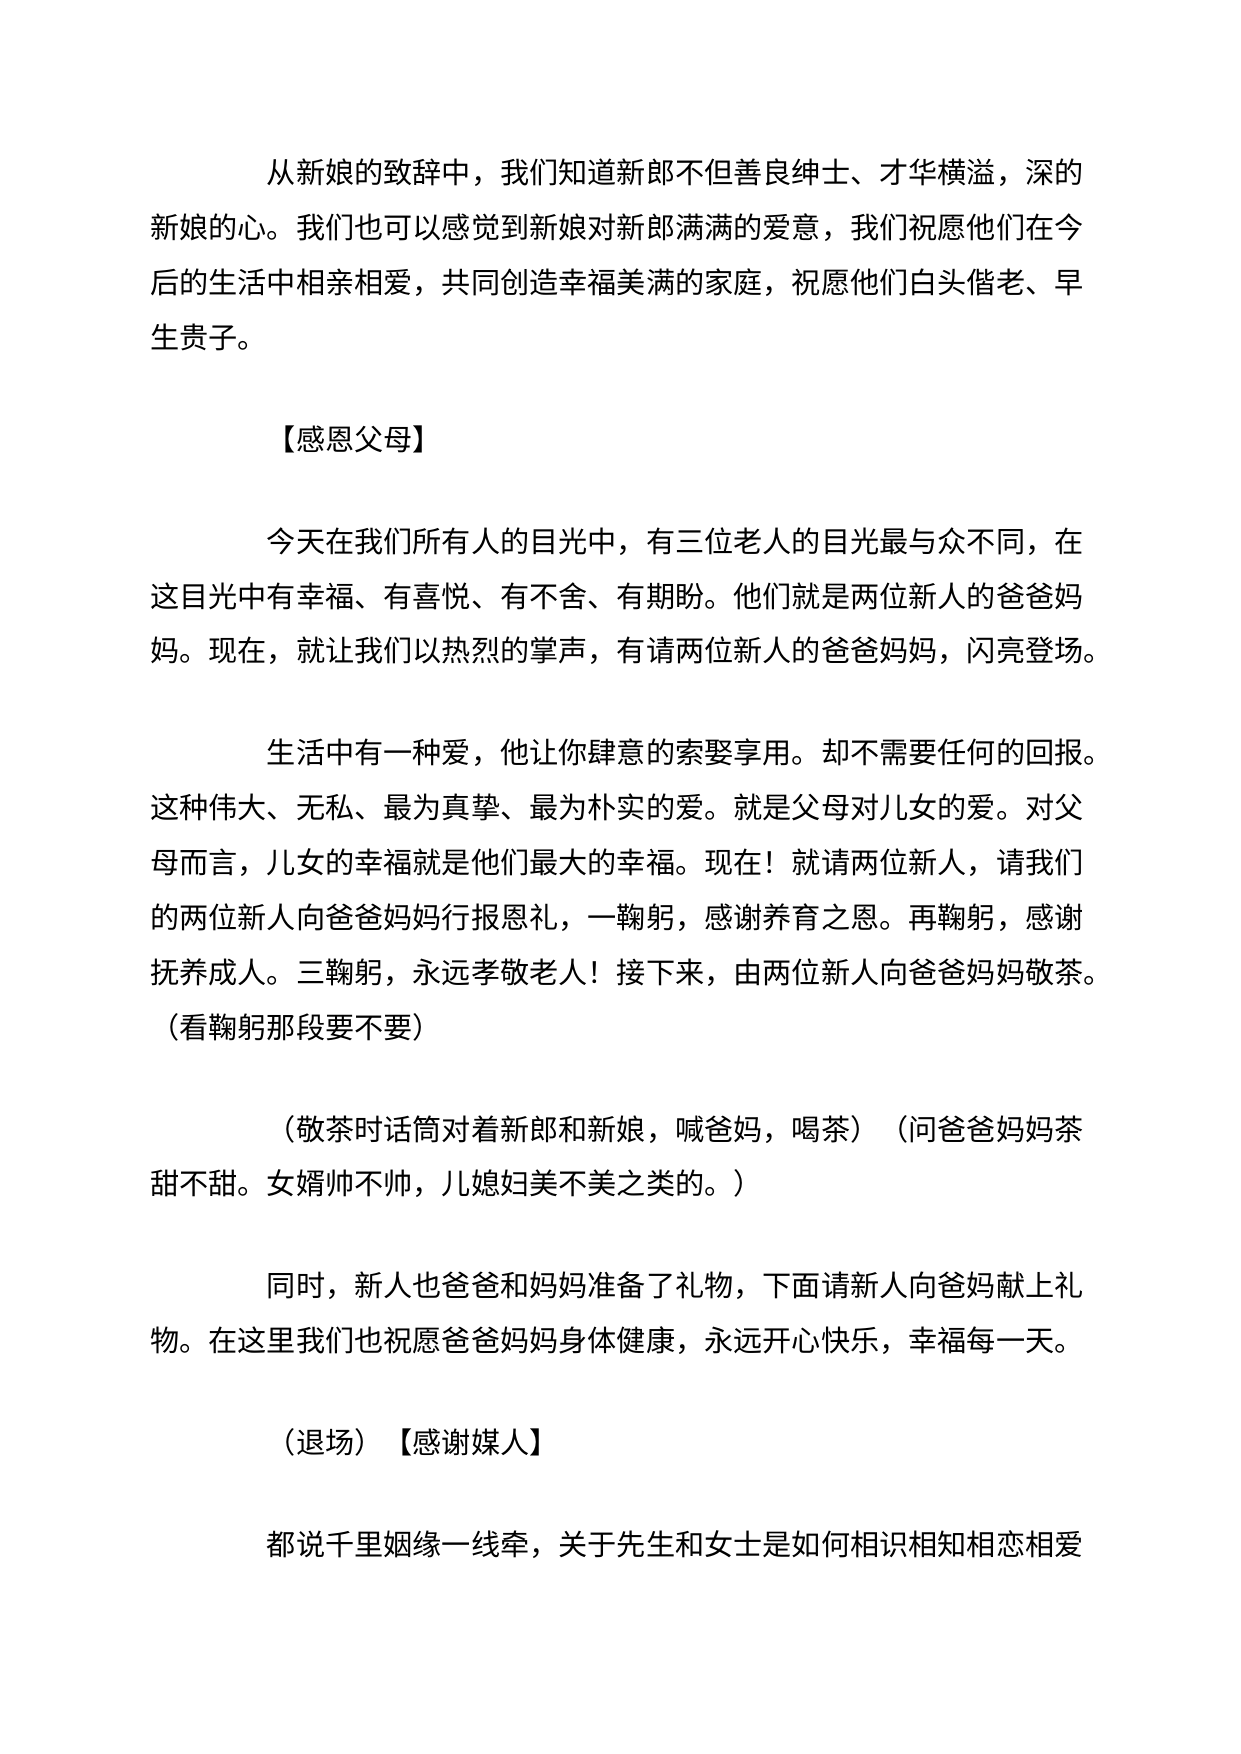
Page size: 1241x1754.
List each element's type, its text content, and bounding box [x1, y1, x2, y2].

text 从新娘的致辞中，我们知道新郎不但善良绅士、才华横溢，深的新娘的心。我们也可以感觉到新娘对新郎满满的爱意，我们祝愿他们在今后的生活中相亲相爱，共同创造幸福美满的家庭，祝愿他们白头偕老、早生贵子。 [150, 150, 1090, 357]
text （退场）【感谢媒人】 [150, 1419, 1090, 1462]
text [150, 1521, 1090, 1563]
text 【感恩父母】 [150, 416, 1090, 459]
text 同时，新人也爸爸和妈妈准备了礼物，下面请新人向爸妈献上礼物。在这里我们也祝愿爸爸妈妈身体健康，永远开心快乐，幸福每一天。 [150, 1263, 1090, 1360]
text 生活中有一种爱，他让你肆意的索娶享用。却不需要任何的回报。这种伟大、无私、最为真挚、最为朴实的爱。就是父母对儿女的爱。对父母而言，儿女的幸福就是他们最大的幸福。现在！就请两位新人，请我们的两位新人向爸爸妈妈行报恩礼，一鞠躬，感谢养育之恩。再鞠躬，感谢抚养成人。三鞠躬，永远孝敬老人！接下来，由两位新人向爸爸妈妈敬茶。（看鞠躬那段要不要） [150, 730, 1090, 1047]
text （敬茶时话筒对着新郎和新娘，喊爸妈，喝茶）（问爸爸妈妈茶甜不甜。女婿帅不帅，儿媳妇美不美之类的。） [150, 1106, 1090, 1203]
text 今天在我们所有人的目光中，有三位老人的目光最与众不同，在这目光中有幸福、有喜悦、有不舍、有期盼。他们就是两位新人的爸爸妈妈。现在，就让我们以热烈的掌声，有请两位新人的爸爸妈妈，闪亮登场。 [150, 518, 1090, 670]
